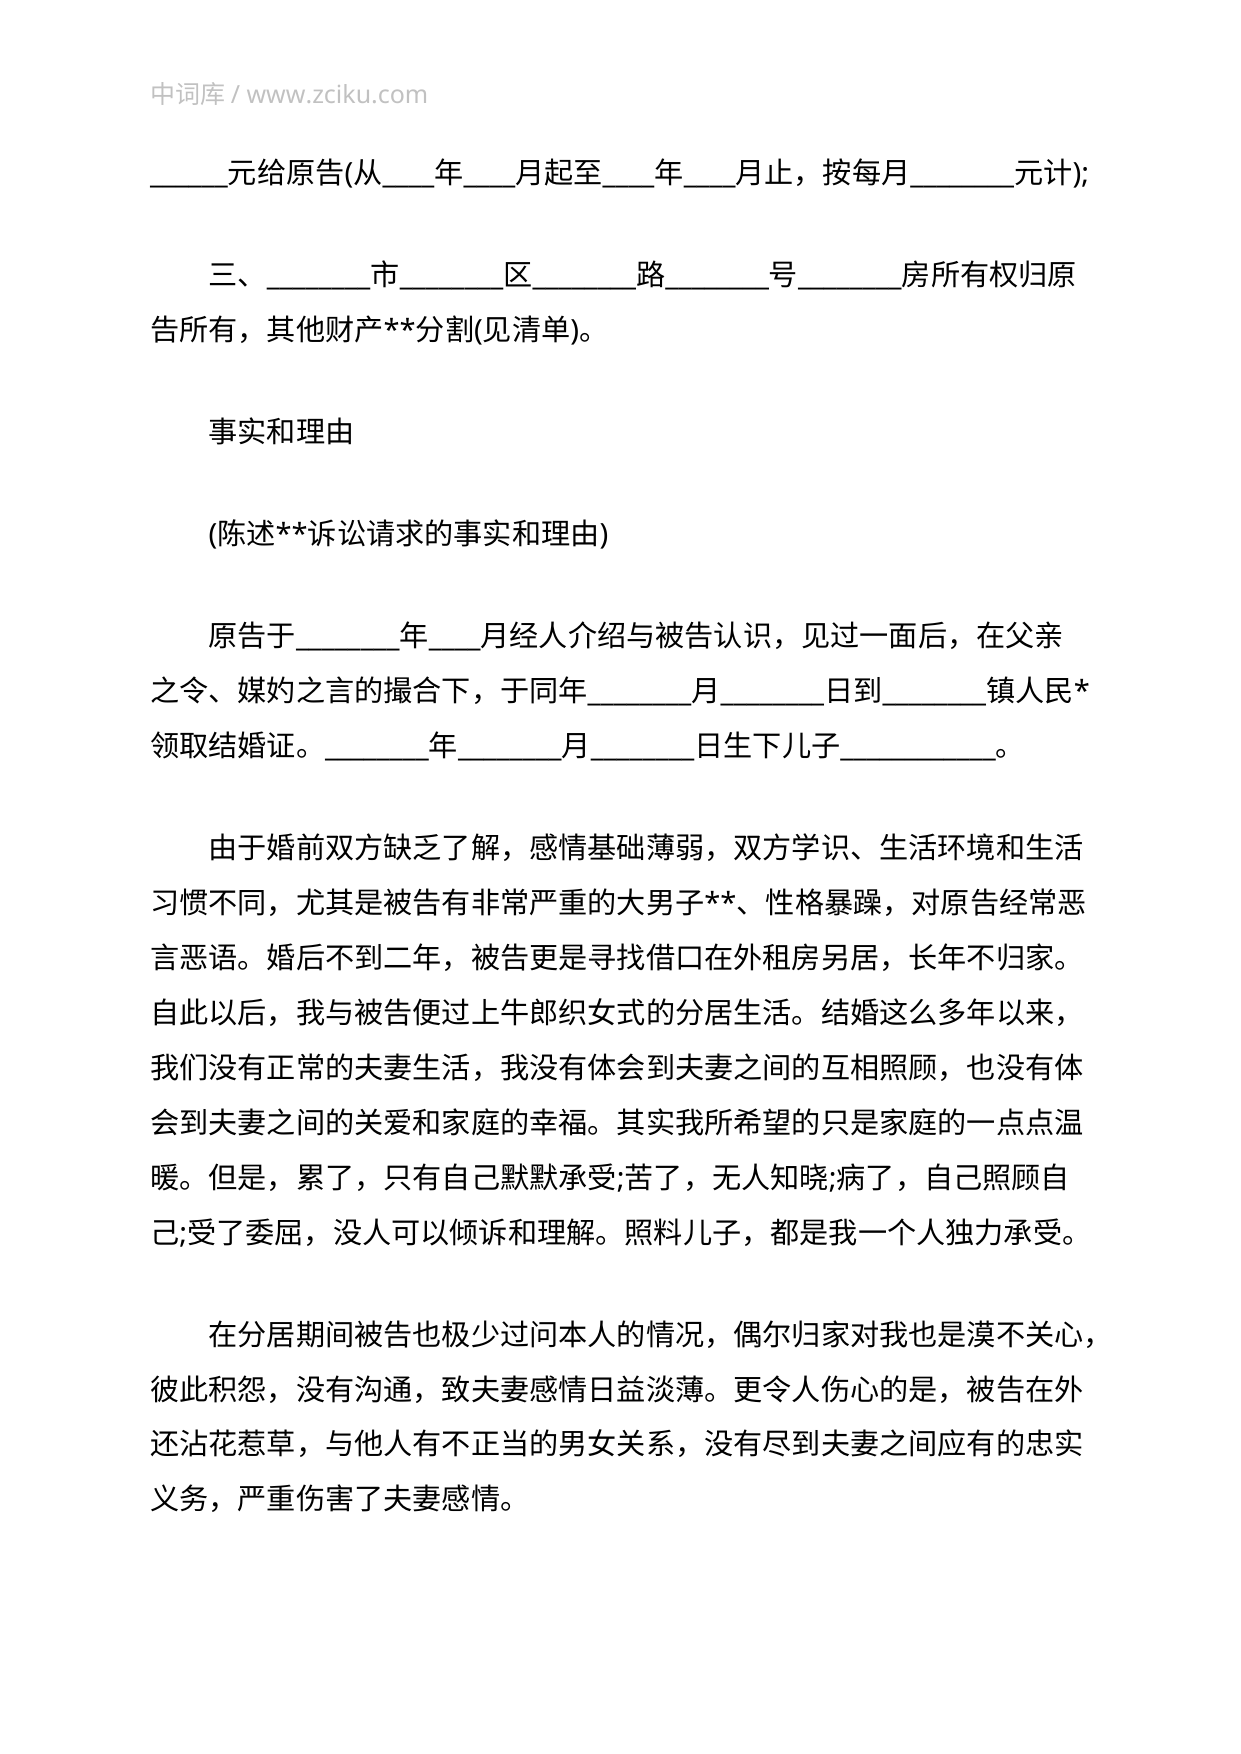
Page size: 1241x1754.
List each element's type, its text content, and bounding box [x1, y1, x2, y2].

text (陈述**诉讼请求的事实和理由) [150, 511, 1090, 553]
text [150, 150, 1090, 192]
text 事实和理由 [150, 409, 1090, 451]
text 在分居期间被告也极少过问本人的情况，偶尔归家对我也是漠不关心，彼此积怨，没有沟通，致夫妻感情日益淡薄。更令人伤心的是，被告在外还沾花惹草，与他人有不正当的男女关系，没有尽到夫妻之间应有的忠实义务，严重伤害了夫妻感情。 [150, 1311, 1090, 1518]
text 由于婚前双方缺乏了解，感情基础薄弱，双方学识、生活环境和生活习惯不同，尤其是被告有非常严重的大男子**、性格暴躁，对原告经常恶言恶语。婚后不到二年，被告更是寻找借口在外租房另居，长年不归家。自此以后，我与被告便过上牛郎织女式的分居生活。结婚这么多年以来，我们没有正常的夫妻生活，我没有体会到夫妻之间的互相照顾，也没有体会到夫妻之间的关爱和家庭的幸福。其实我所希望的只是家庭的一点点温暖。但是，累了，只有自己默默承受;苦了，无人知晓;病了，自己照顾自己;受了委屈，没人可以倾诉和理解。照料儿子，都是我一个人独力承受。 [150, 825, 1090, 1252]
text 原告于________年____月经人介绍与被告认识，见过一面后，在父亲之令、媒妁之言的撮合下，于同年________月________日到________镇人民*领取结婚证。________年________月________日生下儿子____________。 [150, 613, 1090, 765]
text 三、________市________区________路________号________房所有权归原告所有，其他财产**分割(见清单)。 [150, 252, 1090, 349]
